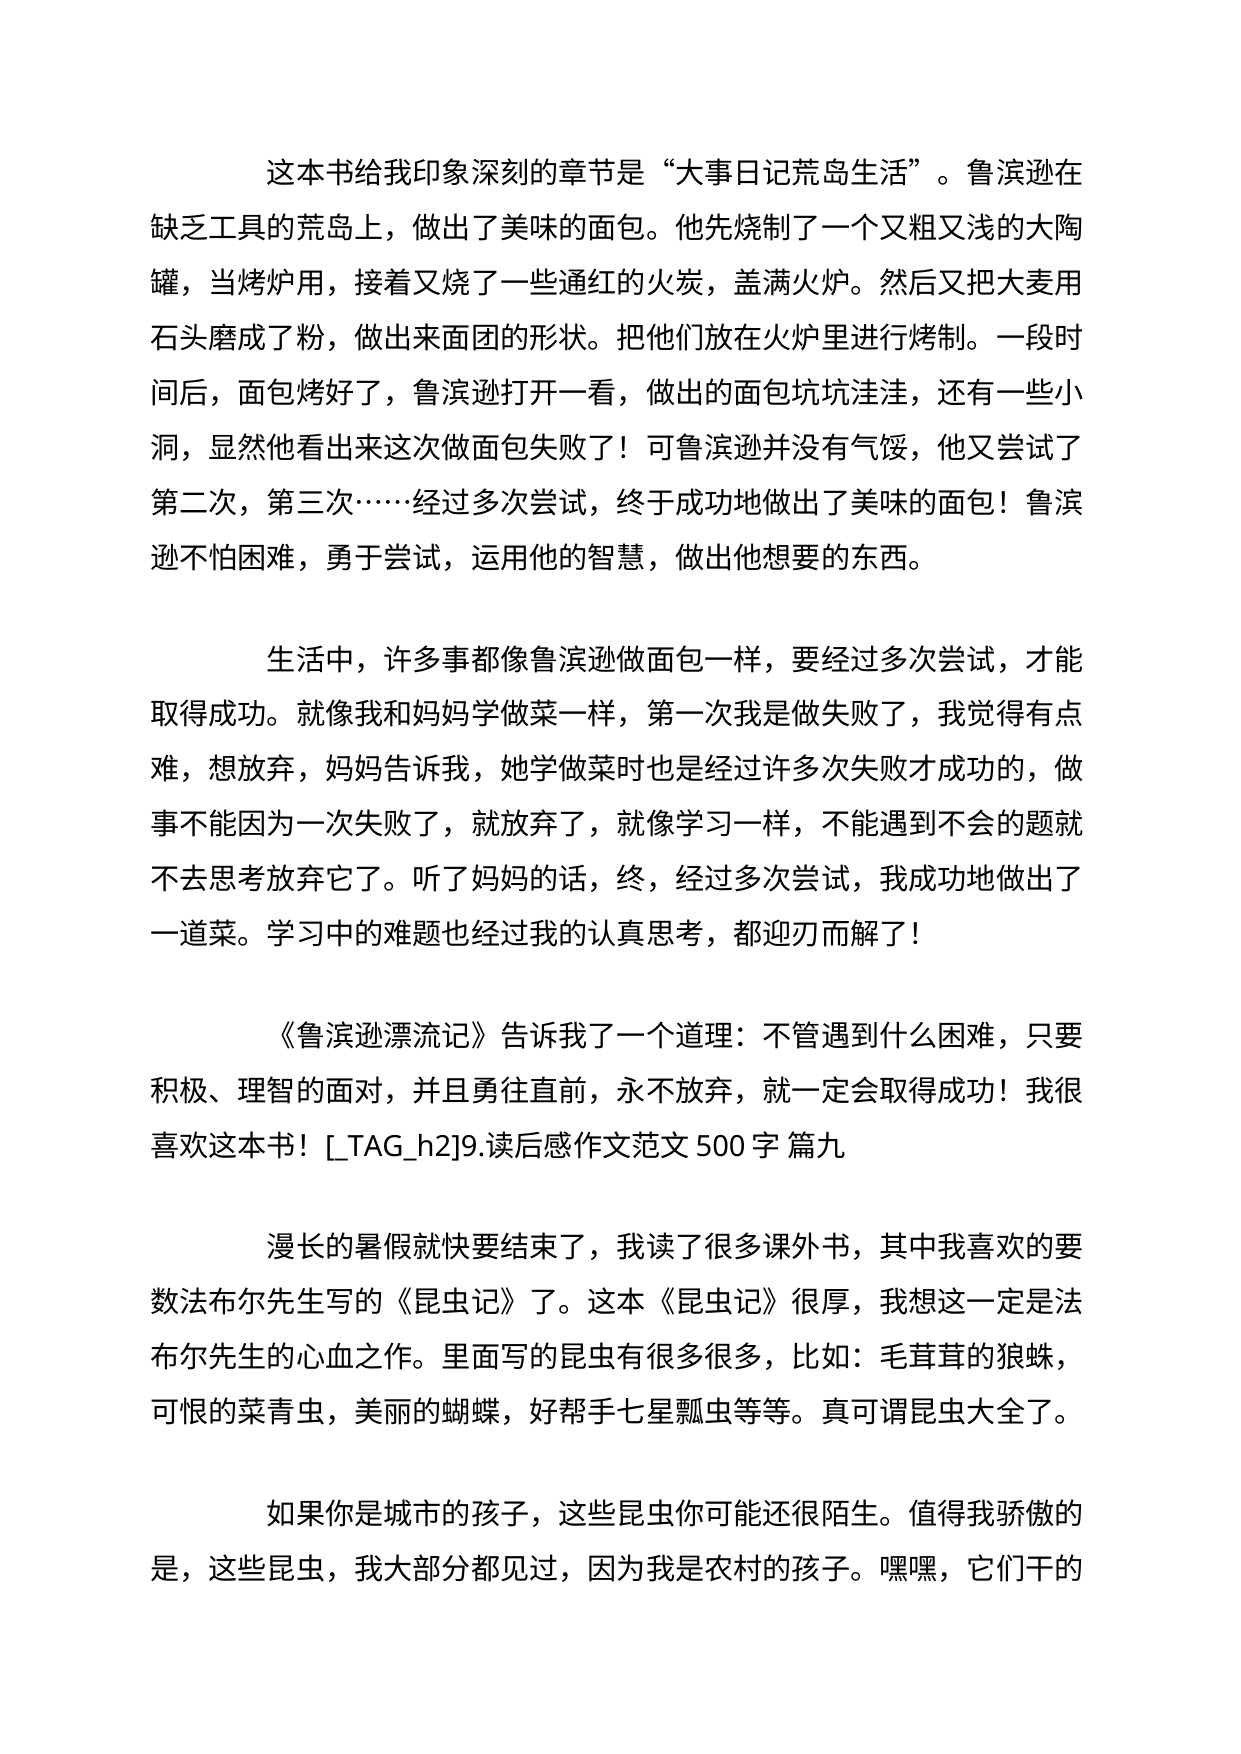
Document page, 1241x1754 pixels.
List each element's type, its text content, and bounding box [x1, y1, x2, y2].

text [150, 1491, 1090, 1588]
text 《鲁滨逊漂流记》告诉我了一个道理：不管遇到什么困难，只要积极、理智的面对，并且勇往直前，永不放弃，就一定会取得成功！我很喜欢这本书！[_TAG_h2]9.读后感作文范文500字 篇九 [150, 1012, 1090, 1164]
text 生活中，许多事都像鲁滨逊做面包一样，要经过多次尝试，才能取得成功。就像我和妈妈学做菜一样，第一次我是做失败了，我觉得有点难，想放弃，妈妈告诉我，她学做菜时也是经过许多次失败才成功的，做事不能因为一次失败了，就放弃了，就像学习一样，不能遇到不会的题就不去思考放弃它了。听了妈妈的话，终，经过多次尝试，我成功地做出了一道菜。学习中的难题也经过我的认真思考，都迎刃而解了！ [150, 636, 1090, 953]
text 这本书给我印象深刻的章节是“大事日记荒岛生活”。鲁滨逊在缺乏工具的荒岛上，做出了美味的面包。他先烧制了一个又粗又浅的大陶罐，当烤炉用，接着又烧了一些通红的火炭，盖满火炉。然后又把大麦用石头磨成了粉，做出来面团的形状。把他们放在火炉里进行烤制。一段时间后，面包烤好了，鲁滨逊打开一看，做出的面包坑坑洼洼，还有一些小洞，显然他看出来这次做面包失败了！可鲁滨逊并没有气馁，他又尝试了第二次，第三次……经过多次尝试，终于成功地做出了美味的面包！鲁滨逊不怕困难，勇于尝试，运用他的智慧，做出他想要的东西。 [150, 150, 1090, 577]
text 漫长的暑假就快要结束了，我读了很多课外书，其中我喜欢的要数法布尔先生写的《昆虫记》了。这本《昆虫记》很厚，我想这一定是法布尔先生的心血之作。里面写的昆虫有很多很多，比如：毛茸茸的狼蛛，可恨的菜青虫，美丽的蝴蝶，好帮手七星瓢虫等等。真可谓昆虫大全了。 [150, 1224, 1090, 1431]
